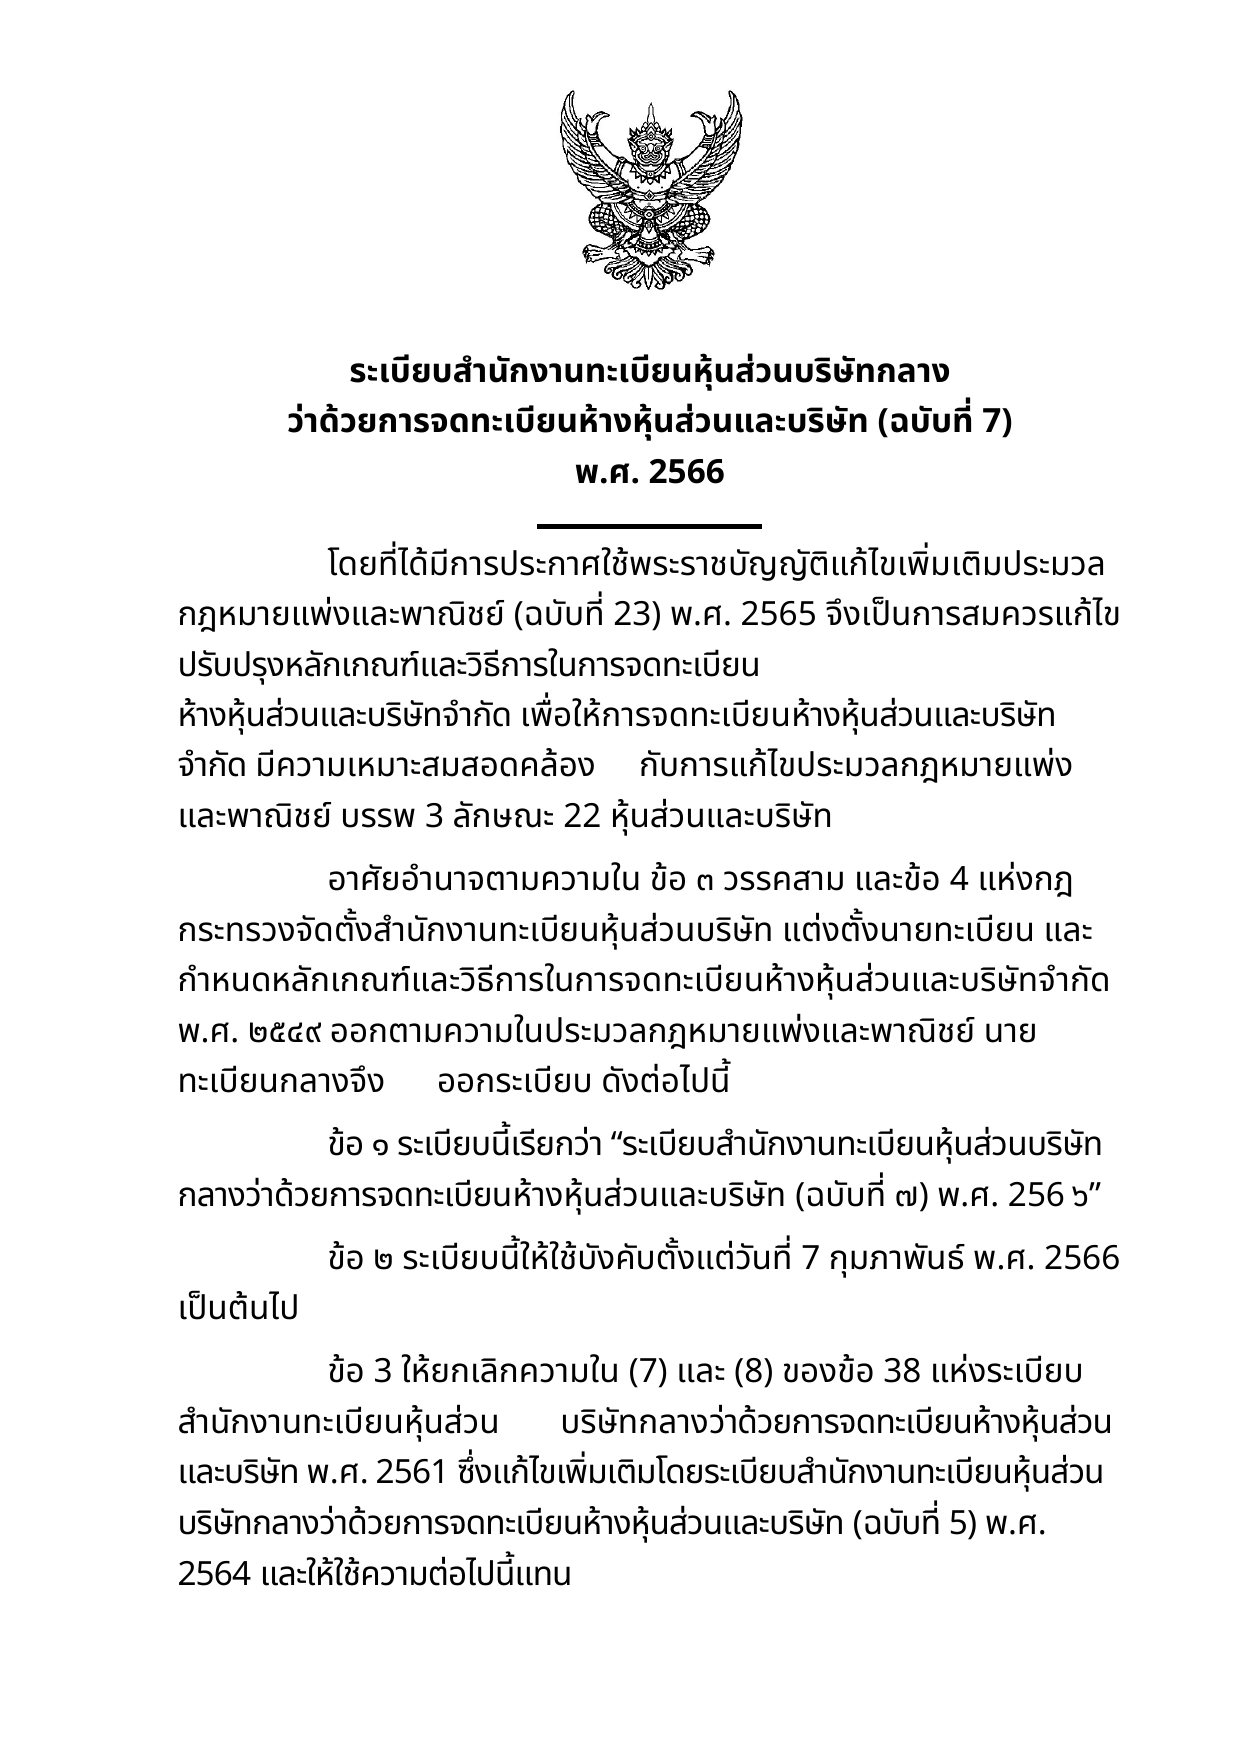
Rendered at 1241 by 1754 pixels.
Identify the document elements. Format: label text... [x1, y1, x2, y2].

text ข้อ ๒ ระเบียบนี้ให้ใช้บังคับตั้งแต่วันที่ 7 กุมภาพันธ์ พ.ศ. 2566 เป็นต้นไป [177, 1233, 1122, 1334]
text ข้อ ๑ ระเบียบนี้เรียกว่า “ระเบียบสำนักงานทะเบียนหุ้นส่วนบริษัทกลางว่าด้วยการจดทะเบียนห้างหุ้นส่วนและบริษัท (ฉบับที่ ๗) พ.ศ. 256๖” [177, 1120, 1122, 1221]
text พ.ศ. 2566 [177, 448, 1122, 498]
text ระเบียบสำนักงานทะเบียนหุ้นส่วนบริษัทกลาง [177, 347, 1122, 397]
text โดยที่ได้มีการประกาศใช้พระราชบัญญัติแก้ไขเพิ่มเติมประมวลกฎหมายแพ่งและพาณิชย์ (ฉบับที่ 23) พ.ศ. 2565 จึงเป็นการสมควรแก้ไขปรับปรุงหลักเกณฑ์และวิธีการในการจดทะเบียน ห้างหุ้นส่วนและบริษัทจำกัด เพื่อให้การจดทะเบียนห้างหุ้นส่วนและบริษัทจำกัด มีความเหมาะสมสอดคล้อง กับการแก้ไขประมวลกฎหมายแพ่งและพาณิชย์ บรรพ 3 ลักษณะ 22 หุ้นส่วนและบริษัท [177, 539, 1122, 842]
text อาศัยอำนาจตามความใน ข้อ ๓ วรรคสาม และข้อ 4 แห่งกฎกระทรวงจัดตั้งสำนักงานทะเบียนหุ้นส่วนบริษัท แต่งตั้งนายทะเบียน และกำหนดหลักเกณฑ์และวิธีการในการจดทะเบียนห้างหุ้นส่วนและบริษัทจำกัด พ.ศ. ๒๕๔๙ ออกตามความในประมวลกฎหมายแพ่งและพาณิชย์ นายทะเบียนกลางจึง ออกระเบียบ ดังต่อไปนี้ [177, 855, 1122, 1107]
picture [552, 88, 754, 291]
text ว่าด้วยการจดทะเบียนห้างหุ้นส่วนและบริษัท (ฉบับที่ 7) [177, 397, 1122, 448]
text ข้อ 3 ให้ยกเลิกความใน (7) และ (8) ของข้อ 38 แห่งระเบียบสำนักงานทะเบียนหุ้นส่วน บริษัทกลางว่าด้วยการจดทะเบียนห้างหุ้นส่วนและบริษัท พ.ศ. 2561 ซึ่งแก้ไขเพิ่มเติมโดยระเบียบสำนักงานทะเบียนหุ้นส่วนบริษัทกลางว่าด้วยการจดทะเบียนห้างหุ้นส่วนและบริษัท (ฉบับที่ 5) พ.ศ. 2564 และให้ใช้ความต่อไปนี้แทน [177, 1347, 1122, 1600]
